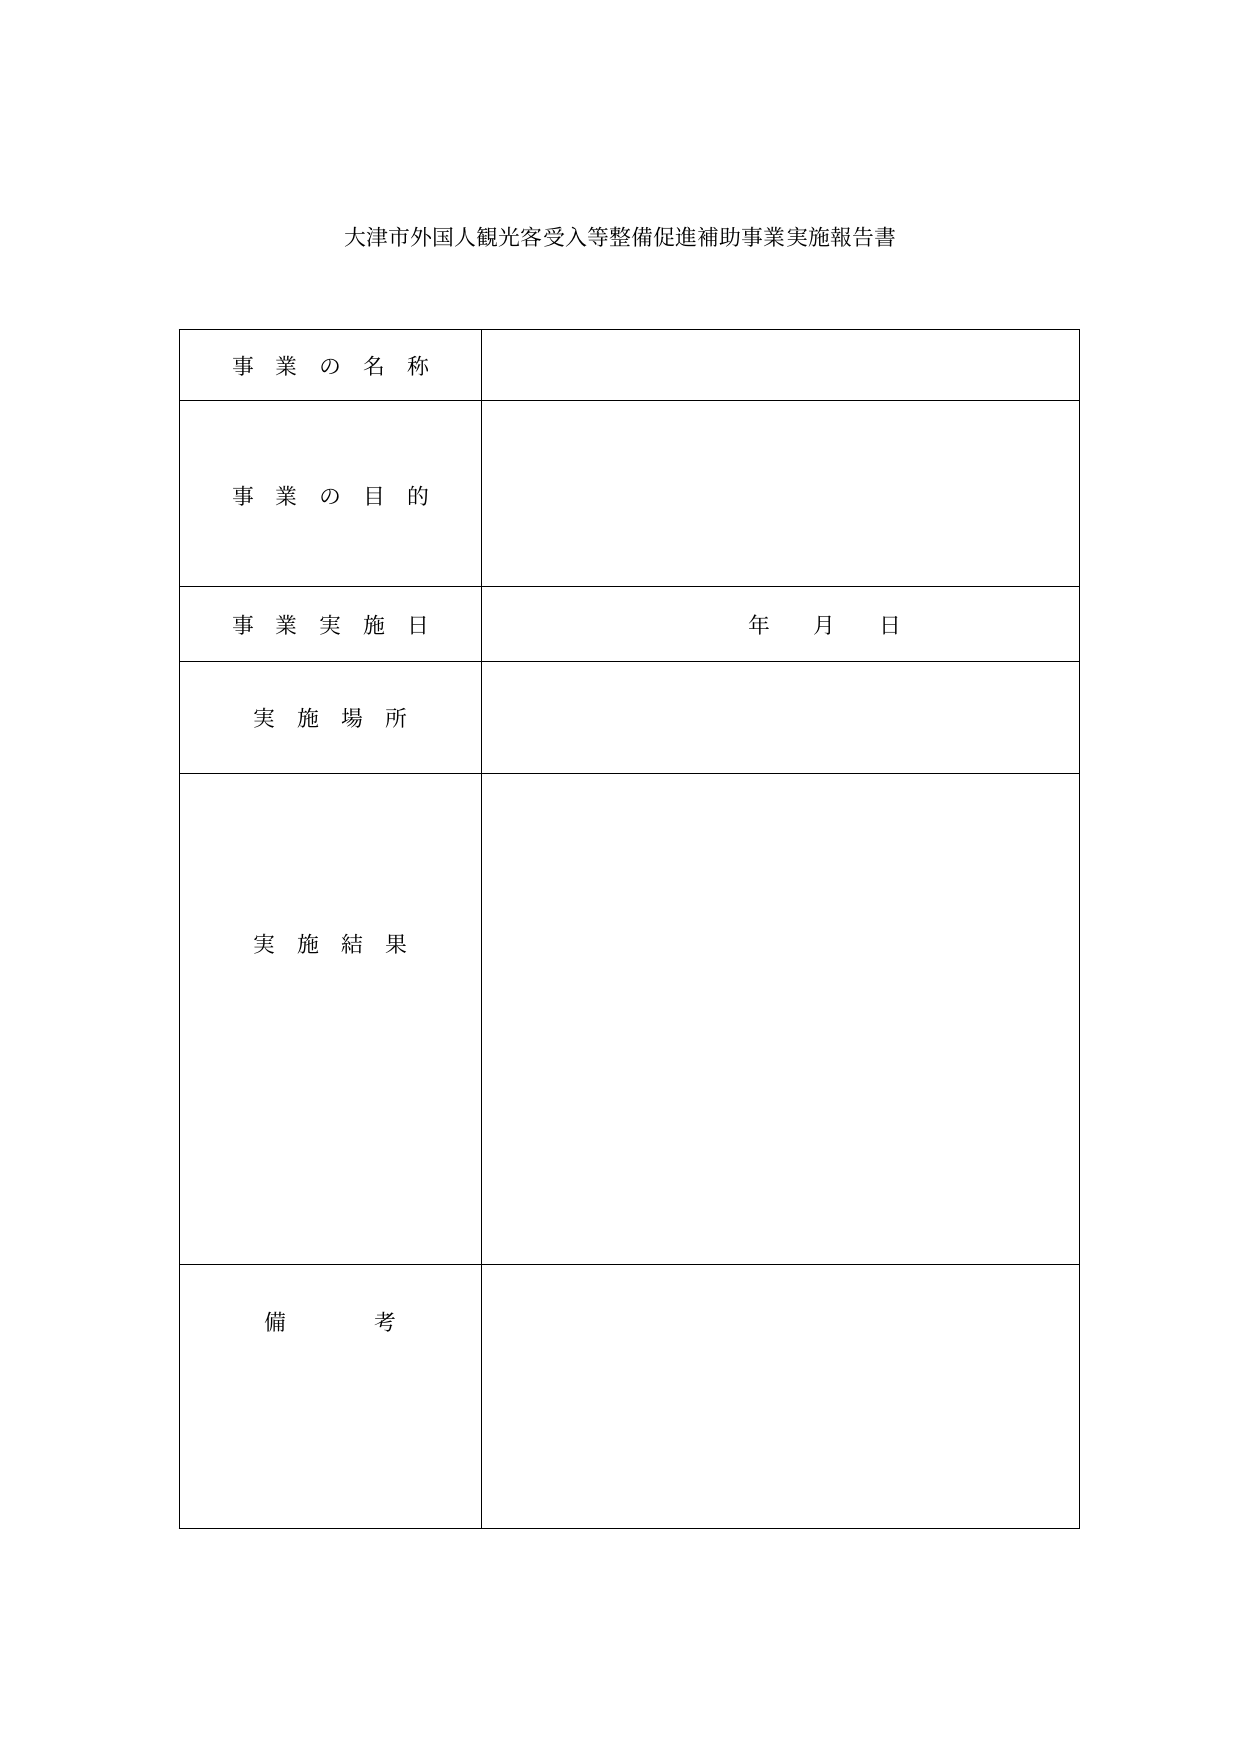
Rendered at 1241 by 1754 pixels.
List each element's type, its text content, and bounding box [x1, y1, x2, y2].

table_cell [482, 1265, 1079, 1527]
table_cell 年 月 日 [482, 587, 1079, 661]
table_cell 実 施 結 果 [180, 774, 481, 1263]
table_cell [482, 662, 1079, 773]
text 大津市外国人観光客受入等整備促進補助事業実施報告書 [177, 217, 1063, 254]
table_header 事 業 の 名 称 [180, 330, 481, 400]
table_cell 備 考 [180, 1265, 481, 1527]
table_cell [482, 401, 1079, 586]
table_cell 事 業 の 目 的 [180, 401, 481, 586]
table_cell 実 施 場 所 [180, 662, 481, 773]
table_cell 事 業 実 施 日 [180, 587, 481, 661]
table_cell [482, 774, 1079, 1263]
table_header [482, 330, 1079, 400]
